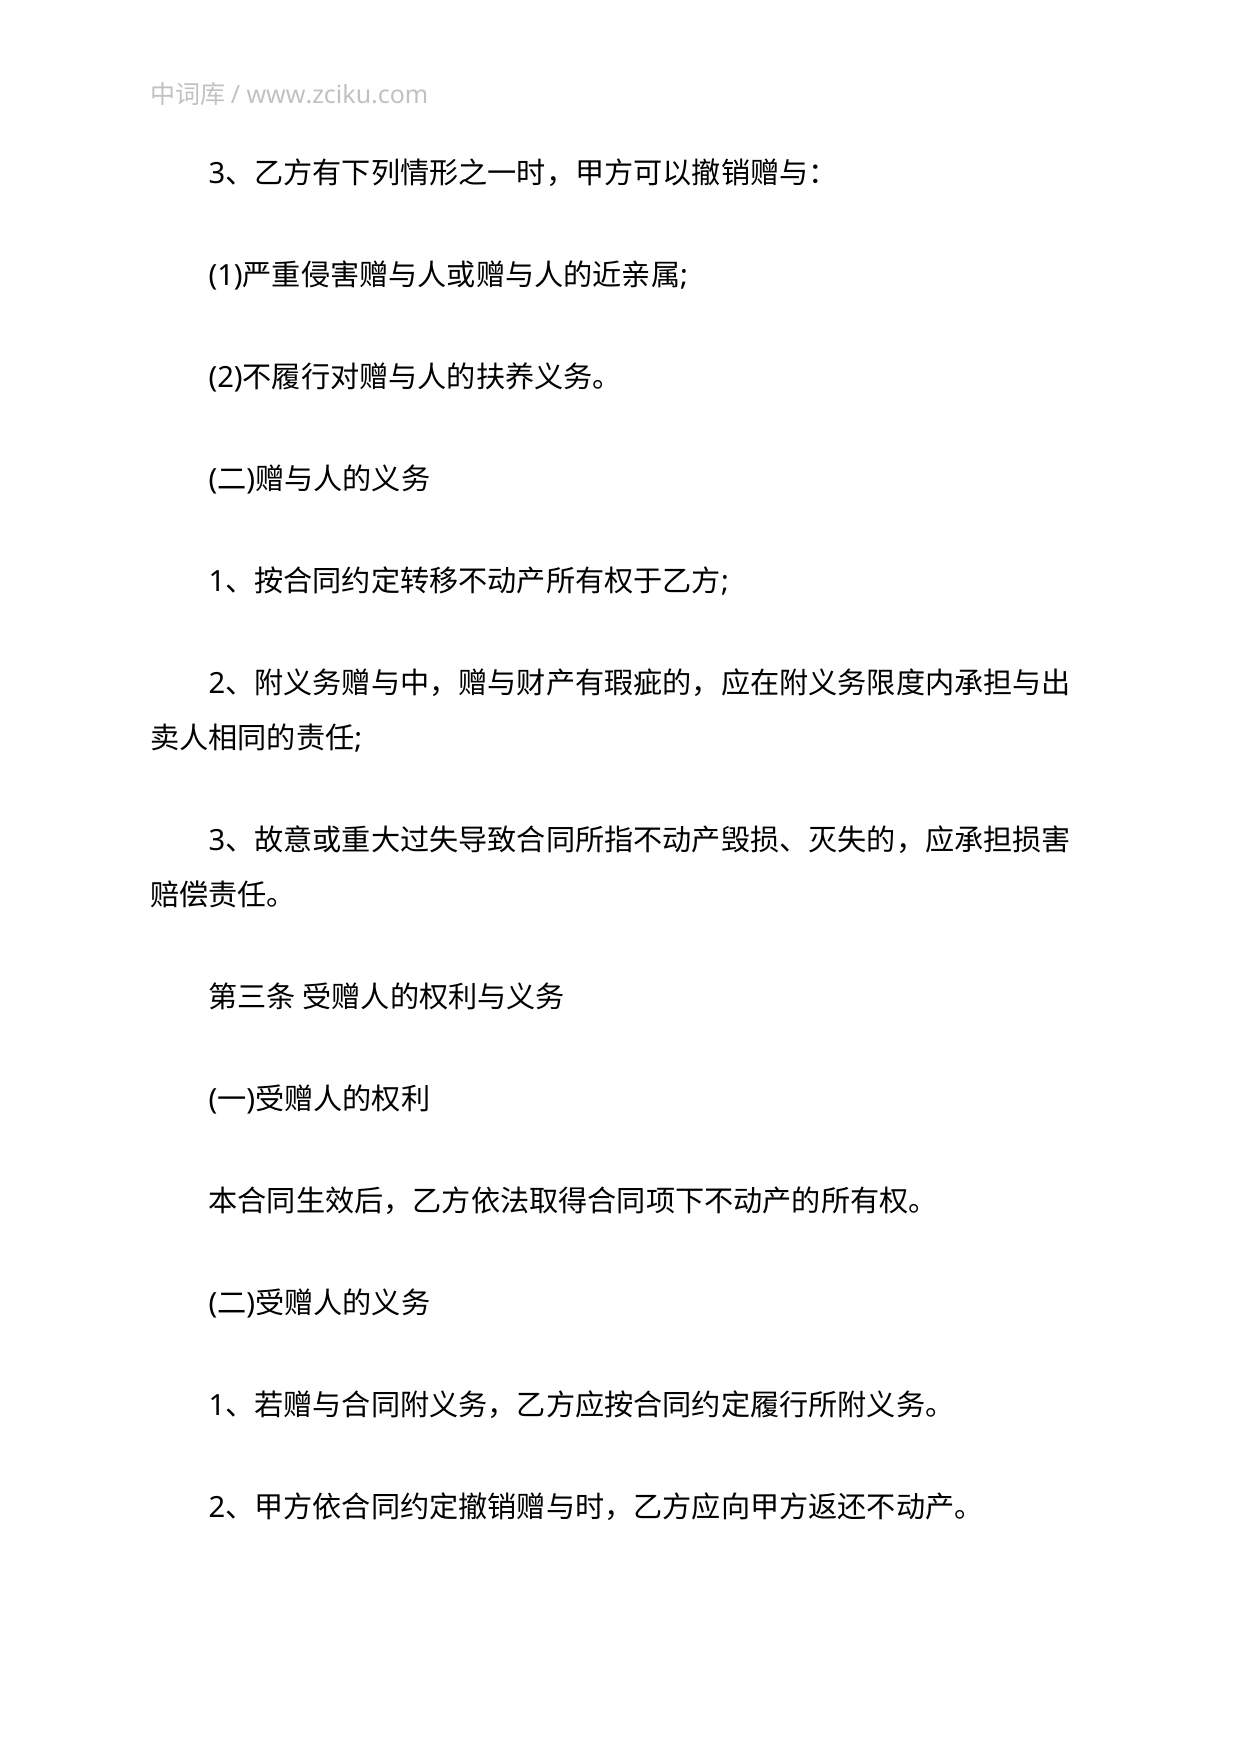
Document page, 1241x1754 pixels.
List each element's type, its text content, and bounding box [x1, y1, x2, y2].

text 2、甲方依合同约定撤销赠与时，乙方应向甲方返还不动产。 [150, 1483, 1090, 1526]
text 1、按合同约定转移不动产所有权于乙方; [150, 558, 1090, 600]
text 3、故意或重大过失导致合同所指不动产毁损、灭失的，应承担损害赔偿责任。 [150, 817, 1090, 914]
text (一)受赠人的权利 [150, 1075, 1090, 1118]
text 1、若赠与合同附义务，乙方应按合同约定履行所附义务。 [150, 1381, 1090, 1423]
text (二)受赠人的义务 [150, 1279, 1090, 1322]
text 第三条 受赠人的权利与义务 [150, 974, 1090, 1016]
text (二)赠与人的义务 [150, 456, 1090, 498]
text 2、附义务赠与中，赠与财产有瑕疵的，应在附义务限度内承担与出卖人相同的责任; [150, 660, 1090, 757]
text 3、乙方有下列情形之一时，甲方可以撤销赠与： [150, 150, 1090, 192]
text (2)不履行对赠与人的扶养义务。 [150, 354, 1090, 396]
text 本合同生效后，乙方依法取得合同项下不动产的所有权。 [150, 1177, 1090, 1220]
text (1)严重侵害赠与人或赠与人的近亲属; [150, 252, 1090, 294]
